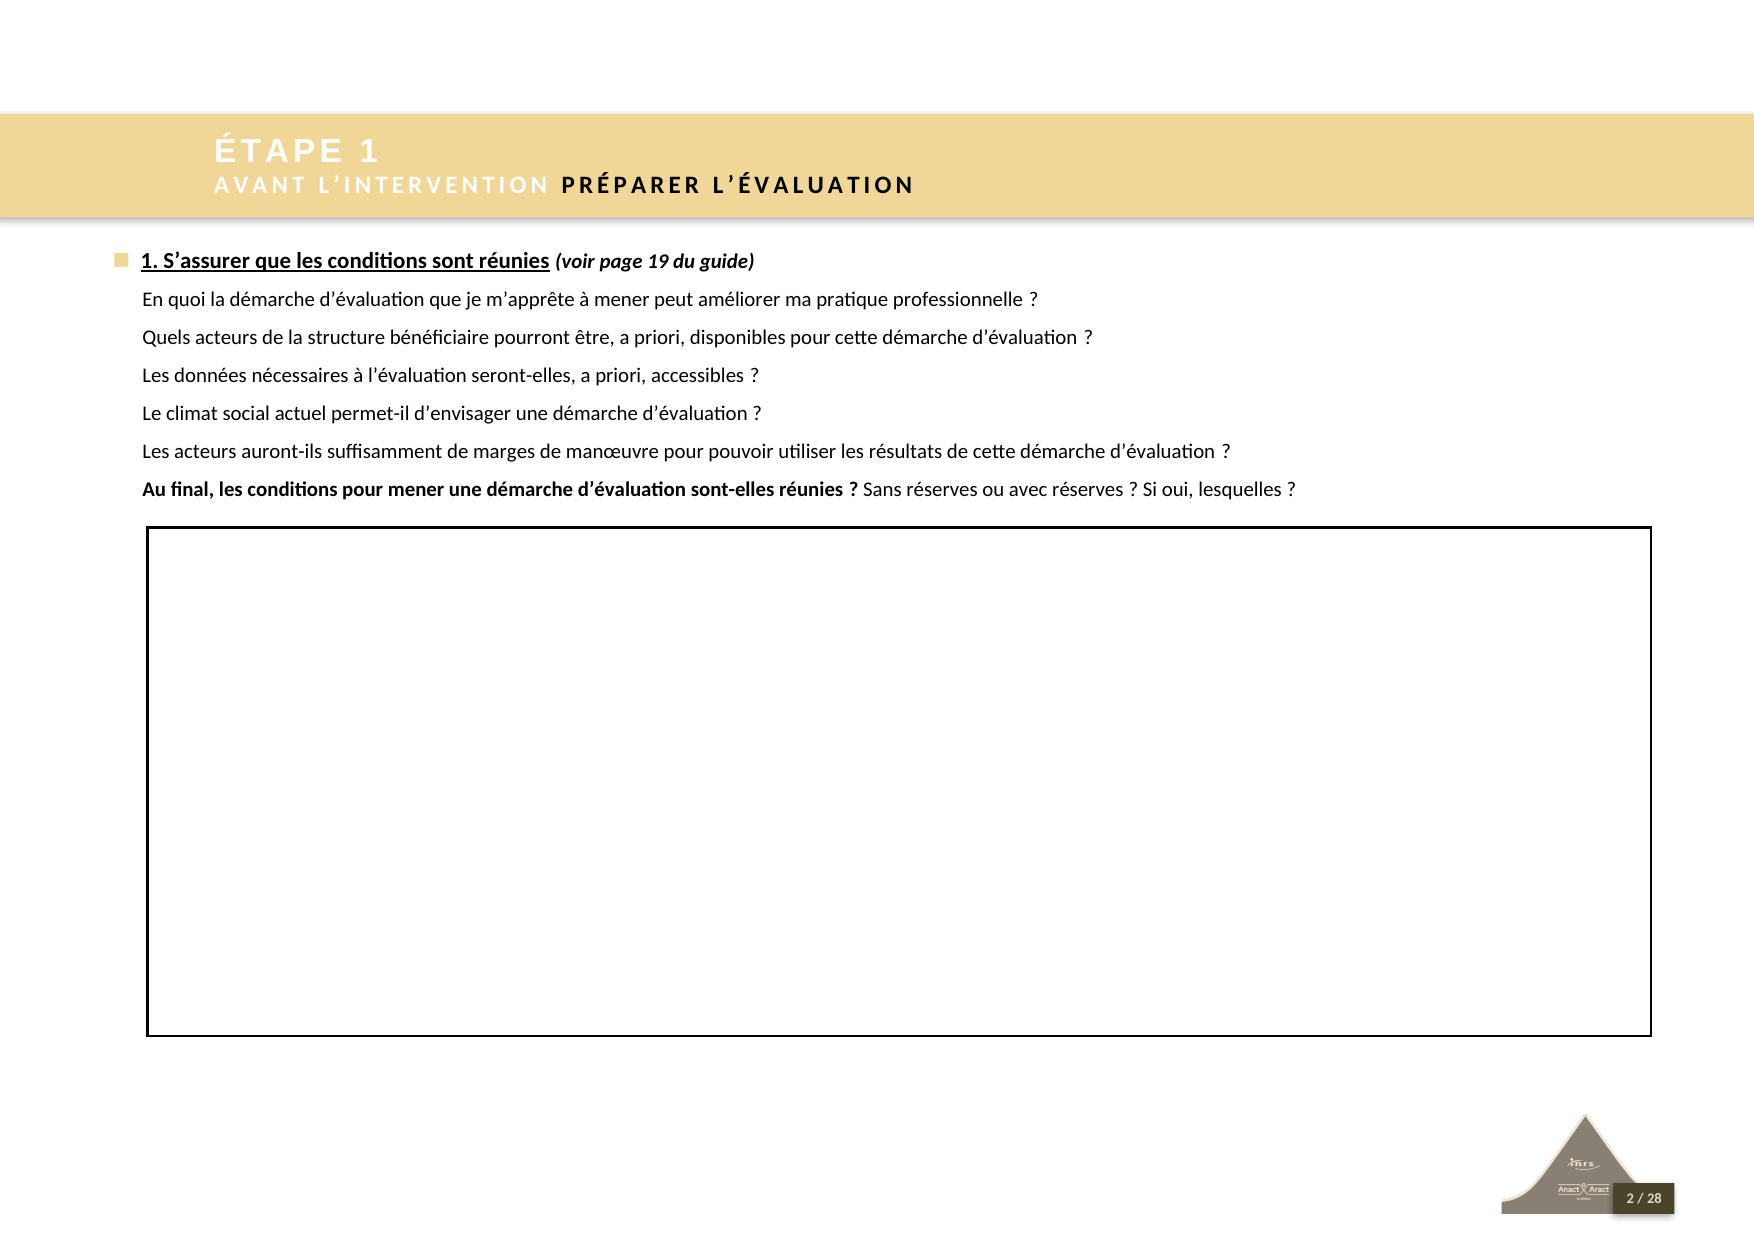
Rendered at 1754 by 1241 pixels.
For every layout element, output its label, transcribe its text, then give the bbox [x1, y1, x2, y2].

text Au final, les conditions pour mener une démarche d’évaluation sont-elles réunies ? Sans réserves ou avec réserves ? Si oui, lesquelles ? [112, 476, 1641, 501]
text Le climat social actuel permet-il d’envisager une démarche d’évaluation ? [112, 400, 1641, 426]
text Les acteurs auront-ils suffisamment de marges de manœuvre pour pouvoir utiliser les résultats de cette démarche d’évaluation ? [112, 438, 1641, 463]
text Quels acteurs de la structure bénéficiaire pourront être, a priori, disponibles pour cette démarche d’évaluation ? [112, 324, 1641, 350]
subtitle 1. S’assurer que les conditions sont réunies (voir page 19 du guide) [112, 246, 1641, 274]
text Les données nécessaires à l’évaluation seront-elles, a priori, accessibles ? [112, 362, 1641, 388]
text En quoi la démarche d’évaluation que je m’apprête à mener peut améliorer ma pratique professionnelle ? [112, 286, 1641, 312]
